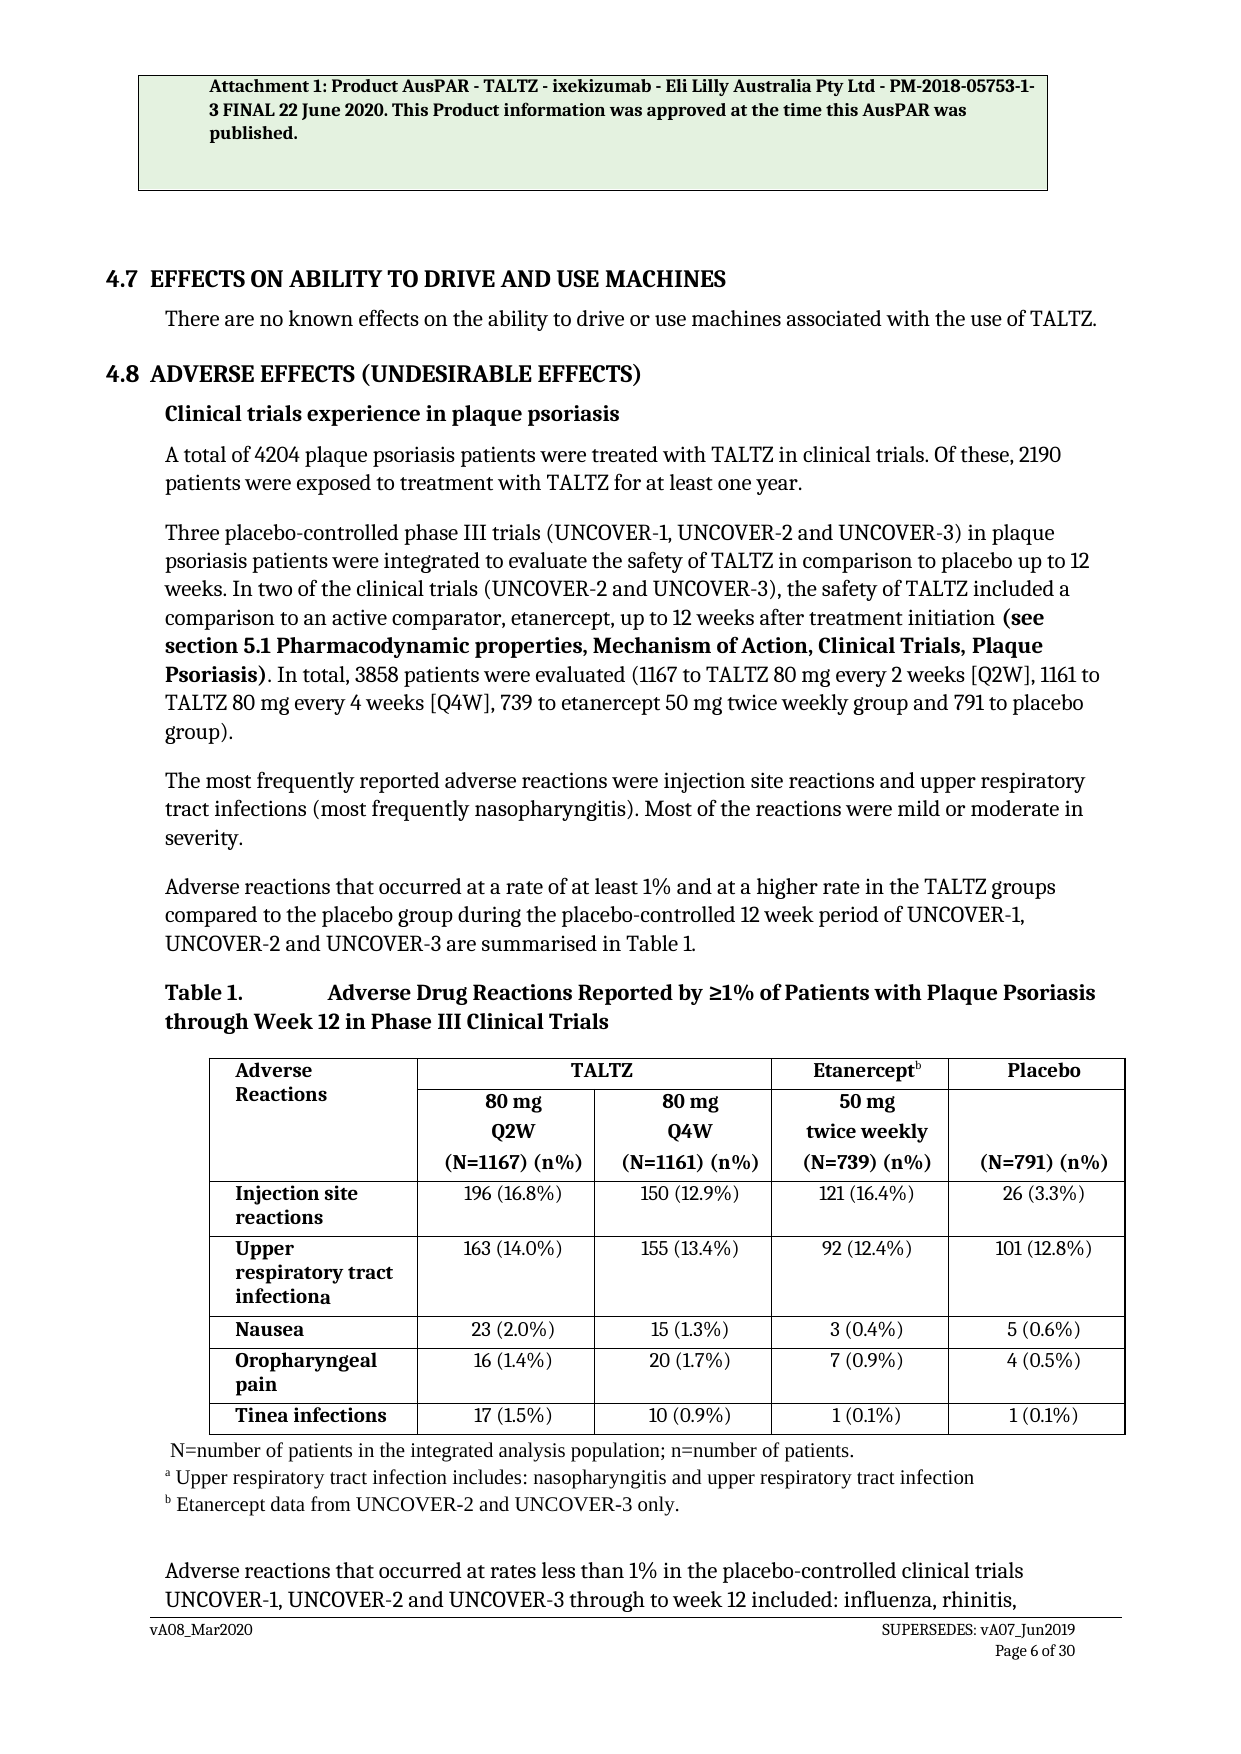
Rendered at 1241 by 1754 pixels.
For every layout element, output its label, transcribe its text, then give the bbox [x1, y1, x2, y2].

table_cell 50 mg twice weekly (N=739) (n%) [772, 1090, 948, 1181]
table_cell Injection site reactions [210, 1182, 417, 1236]
table_cell 20 (1.7%) [595, 1349, 771, 1403]
table_cell 121 (16.4%) [772, 1182, 948, 1236]
subtitle Adverse effects (Undesirable Effects) [106, 359, 1122, 388]
table_cell 150 (12.9%) [595, 1182, 771, 1236]
text N=number of patients in the integrated analysis population; n=number of patients. a Upper respiratory tract infection includes: nasopharyngitis and upper respiratory tract infection b Etanercept data from UNCOVER-2 and UNCOVER-3 only. [165, 1435, 1122, 1516]
table_cell (N=791) (n%) [949, 1090, 1124, 1181]
table_cell 92 (12.4%) [772, 1237, 948, 1316]
table_cell Nausea [210, 1317, 417, 1347]
text There are no known effects on the ability to drive or use machines associated with the use of TALTZ. [165, 306, 1122, 332]
text The most frequently reported adverse reactions were injection site reactions and upper respiratory tract infections (most frequently nasopharyngitis). Most of the reactions were mild or moderate in severity. [165, 768, 1122, 851]
subtitle Clinical trials experience in plaque psoriasis [165, 401, 1122, 427]
table_cell 80 mg Q4W (N=1161) (n%) [595, 1090, 771, 1181]
title Adverse Drug Reactions Reported by ≥1% of Patients with Plaque Psoriasis through Week 12 in Phase III Clinical Trials [165, 980, 1122, 1035]
table_cell 101 (12.8%) [949, 1237, 1124, 1316]
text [165, 1558, 1122, 1613]
table_cell 23 (2.0%) [418, 1317, 594, 1347]
table_cell Oropharyngeal pain [210, 1349, 417, 1403]
table_cell 16 (1.4%) [418, 1349, 594, 1403]
text A total of 4204 plaque psoriasis patients were treated with TALTZ in clinical trials. Of these, 2190 patients were exposed to treatment with TALTZ for at least one year. [165, 442, 1122, 496]
subtitle Effects on ability to drive and use machines [106, 265, 1122, 293]
table_header Etanerceptb [772, 1059, 948, 1089]
text Adverse reactions that occurred at a rate of at least 1% and at a higher rate in the TALTZ groups compared to the placebo group during the placebo-controlled 12 week period of UNCOVER-1, UNCOVER-2 and UNCOVER-3 are summarised in Table 1. [165, 874, 1122, 957]
table_cell 7 (0.9%) [772, 1349, 948, 1403]
table_cell Upper respiratory tract infectiona [210, 1237, 417, 1316]
table_cell 155 (13.4%) [595, 1237, 771, 1316]
table_header Placebo [949, 1059, 1124, 1089]
table_cell 1 (0.1%) [772, 1404, 948, 1434]
table_header Adverse Reactions [210, 1059, 417, 1181]
table_cell 80 mg Q2W (N=1167) (n%) [418, 1090, 594, 1181]
table_cell 196 (16.8%) [418, 1182, 594, 1236]
table_header TALTZ [418, 1059, 771, 1089]
table_cell 3 (0.4%) [772, 1317, 948, 1347]
table_cell 15 (1.3%) [595, 1317, 771, 1347]
text Three placebo-controlled phase III trials (UNCOVER-1, UNCOVER-2 and UNCOVER-3) in plaque psoriasis patients were integrated to evaluate the safety of TALTZ in comparison to placebo up to 12 weeks. In two of the clinical trials (UNCOVER-2 and UNCOVER-3), the safety of TALTZ included a comparison to an active comparator, etanercept, up to 12 weeks after treatment initiation (see section 5.1 Pharmacodynamic properties, Mechanism of Action, Clinical Trials, Plaque Psoriasis). In total, 3858 patients were evaluated (1167 to TALTZ 80 mg every 2 weeks [Q2W], 1161 to TALTZ 80 mg every 4 weeks [Q4W], 739 to etanercept 50 mg twice weekly group and 791 to placebo group). [165, 519, 1122, 745]
table_cell 4 (0.5%) [949, 1349, 1124, 1403]
table_cell Tinea infections [210, 1404, 417, 1434]
table_cell 10 (0.9%) [595, 1404, 771, 1434]
table_cell 5 (0.6%) [949, 1317, 1124, 1347]
table_cell 163 (14.0%) [418, 1237, 594, 1316]
table_cell 26 (3.3%) [949, 1182, 1124, 1236]
table_cell 17 (1.5%) [418, 1404, 594, 1434]
table_cell 1 (0.1%) [949, 1404, 1124, 1434]
